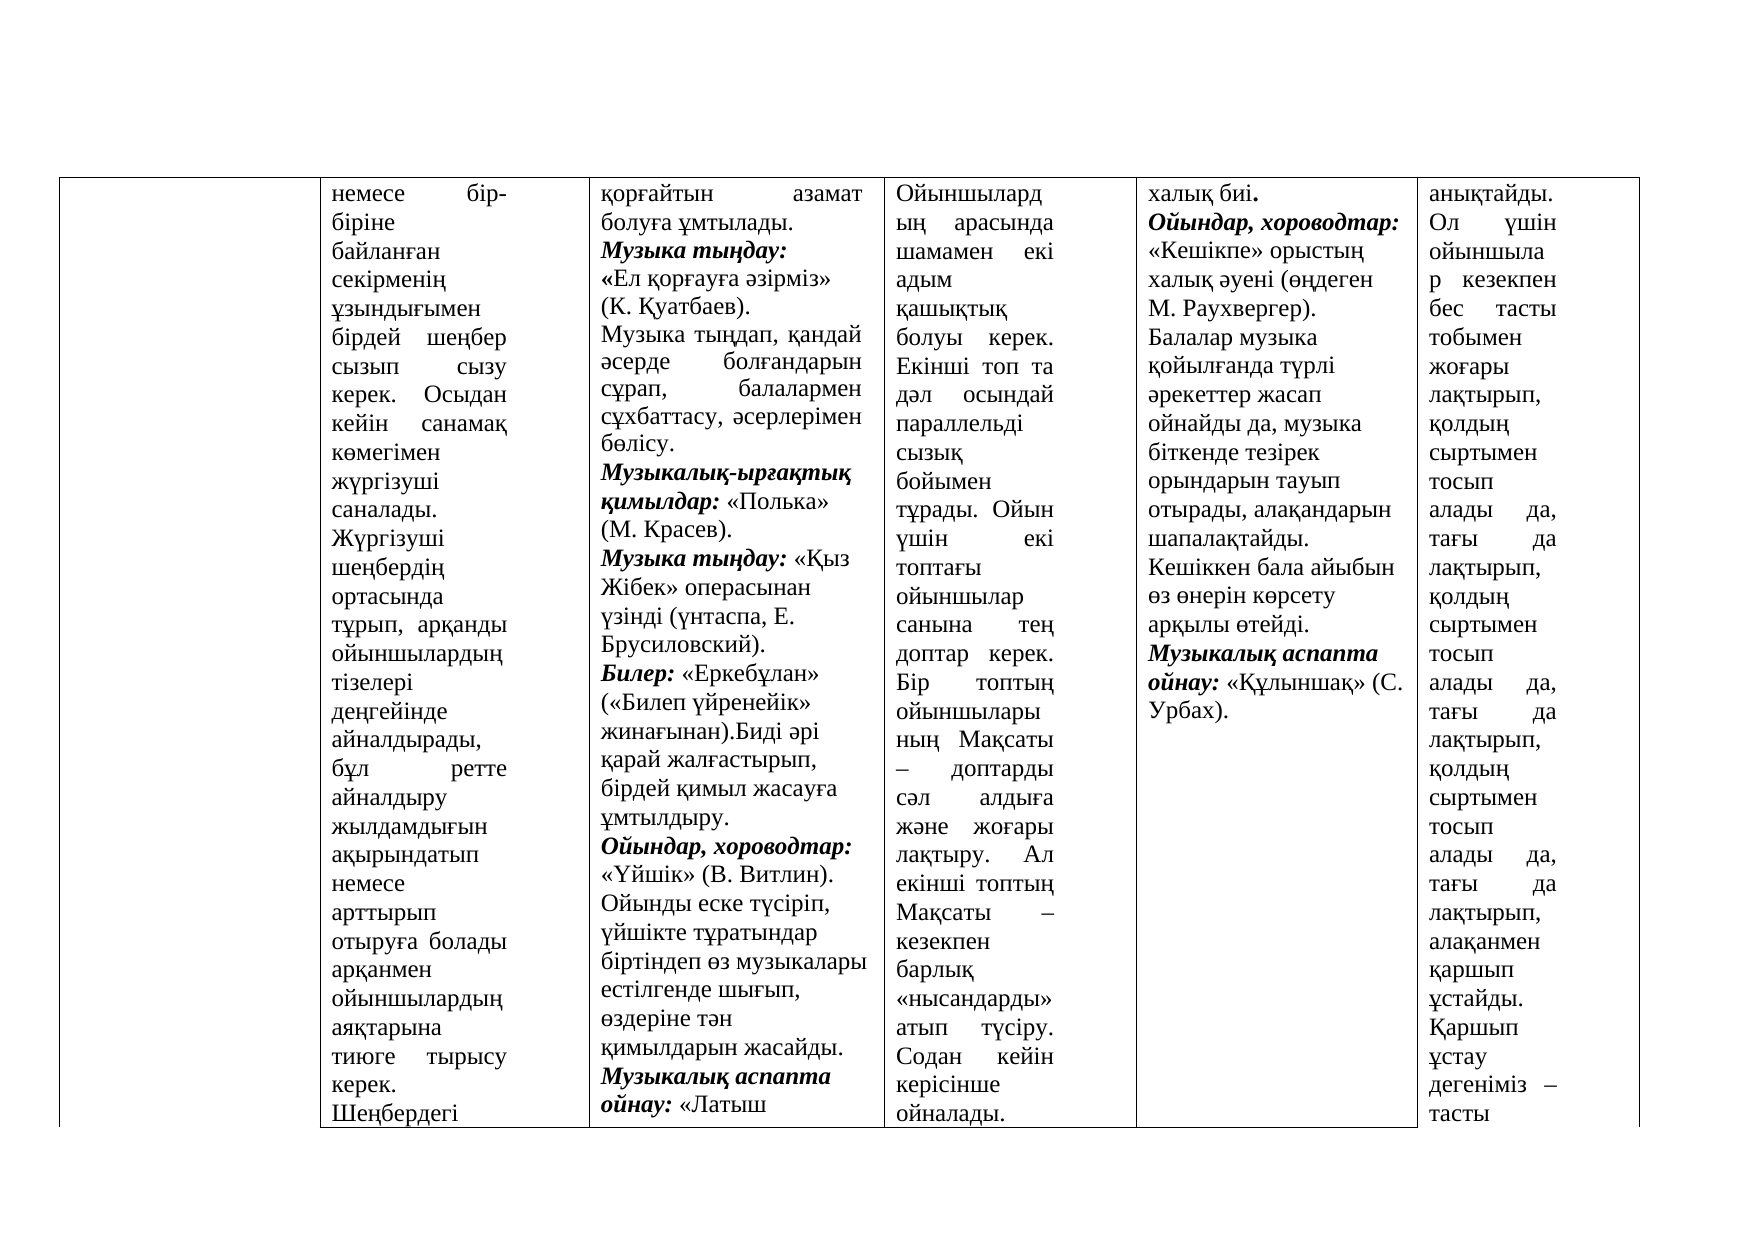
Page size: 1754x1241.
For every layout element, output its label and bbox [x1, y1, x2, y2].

table_cell [1418, 178, 1639, 1127]
table_cell [1137, 178, 1417, 1127]
table_cell [590, 178, 884, 1127]
table_cell [60, 178, 320, 1127]
table_cell [885, 178, 1136, 1127]
table_cell [321, 178, 589, 1127]
